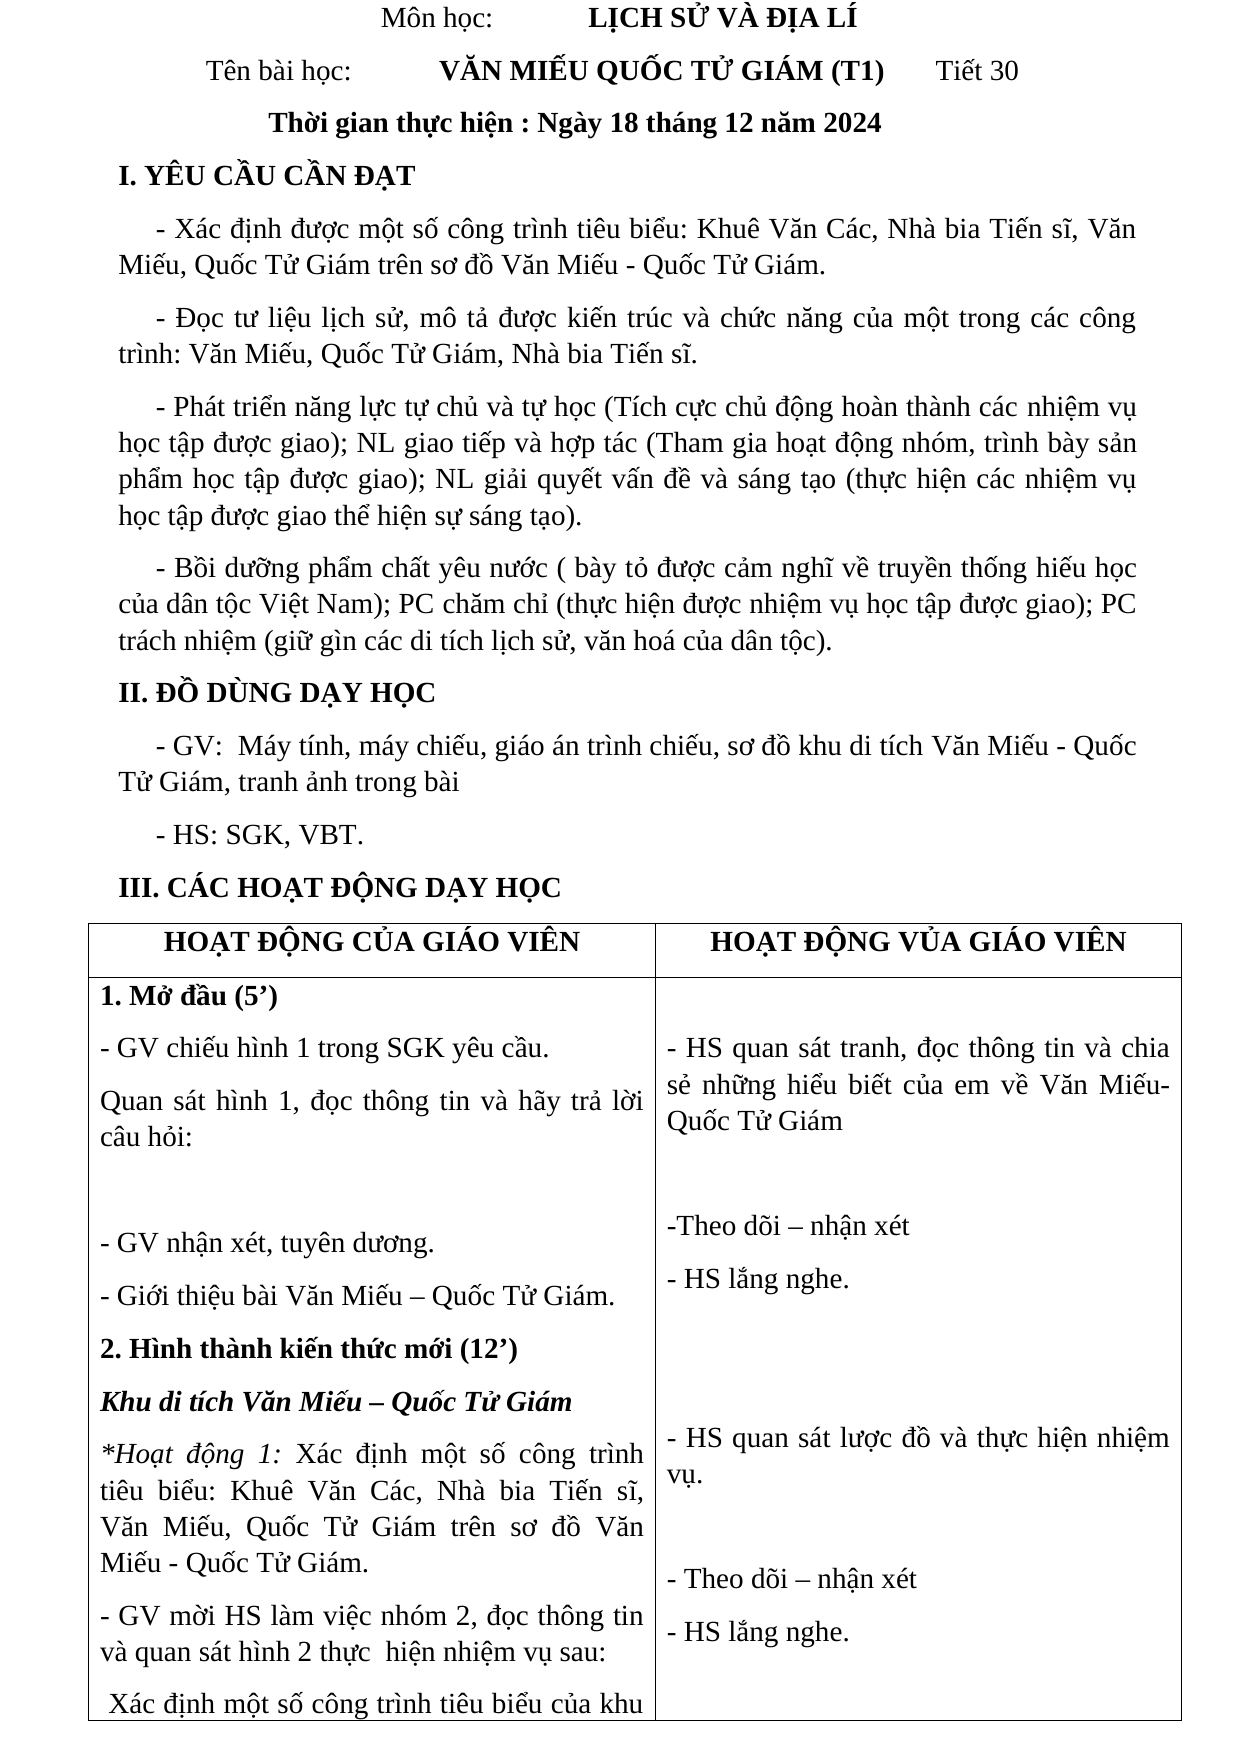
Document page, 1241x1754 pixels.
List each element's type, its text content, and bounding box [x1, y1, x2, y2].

text Thời gian thực hiện : Ngày 18 tháng 12 năm 2024 [118, 106, 1137, 139]
text II. ĐỒ DÙNG DẠY HỌC [118, 676, 1137, 709]
text - Bồi dưỡng phẩm chất yêu nước ( bày tỏ được cảm nghĩ về truyền thống hiếu học của dân tộc Việt Nam); PC chăm chỉ (thực hiện được nhiệm vụ học tập được giao); PC trách nhiệm (giữ gìn các di tích lịch sử, văn hoá của dân tộc). [118, 550, 1137, 656]
text - GV: Máy tính, máy chiếu, giáo án trình chiếu, sơ đồ khu di tích Văn Miếu - Quốc Tử Giám, tranh ảnh trong bài [118, 728, 1137, 798]
text - Phát triển năng lực tự chủ và tự học (Tích cực chủ động hoàn thành các nhiệm vụ học tập được giao); NL giao tiếp và hợp tác (Tham gia hoạt động nhóm, trình bày sản phẩm học tập được giao); NL giải quyết vấn đề và sáng tạo (thực hiện các nhiệm vụ học tập được giao thể hiện sự sáng tạo). [118, 389, 1137, 531]
text I. YÊU CẦU CẦN ĐẠT [118, 158, 1137, 192]
text - Đọc tư liệu lịch sử, mô tả được kiến trúc và chức năng của một trong các công trình: Văn Miếu, Quốc Tử Giám, Nhà bia Tiến sĩ. [118, 300, 1137, 370]
text III. CÁC HOẠT ĐỘNG DẠY HỌC [118, 870, 1137, 904]
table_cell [89, 978, 655, 1720]
table_header HOẠT ĐỘNG CỦA GIÁO VIÊN [89, 924, 655, 977]
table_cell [656, 978, 1181, 1720]
text Môn học: LỊCH SỬ VÀ ĐỊA LÍ [118, 0, 1137, 33]
text - Xác định được một số công trình tiêu biểu: Khuê Văn Các, Nhà bia Tiến sĩ, Văn Miếu, Quốc Tử Giám trên sơ đồ Văn Miếu - Quốc Tử Giám. [118, 211, 1137, 281]
table_header HOẠT ĐỘNG VỦA GIÁO VIÊN [656, 924, 1181, 977]
text Tên bài học: VĂN MIẾU QUỐC TỬ GIÁM (T1) Tiết 30 [118, 53, 1137, 86]
text - HS: SGK, VBT. [118, 817, 1137, 851]
